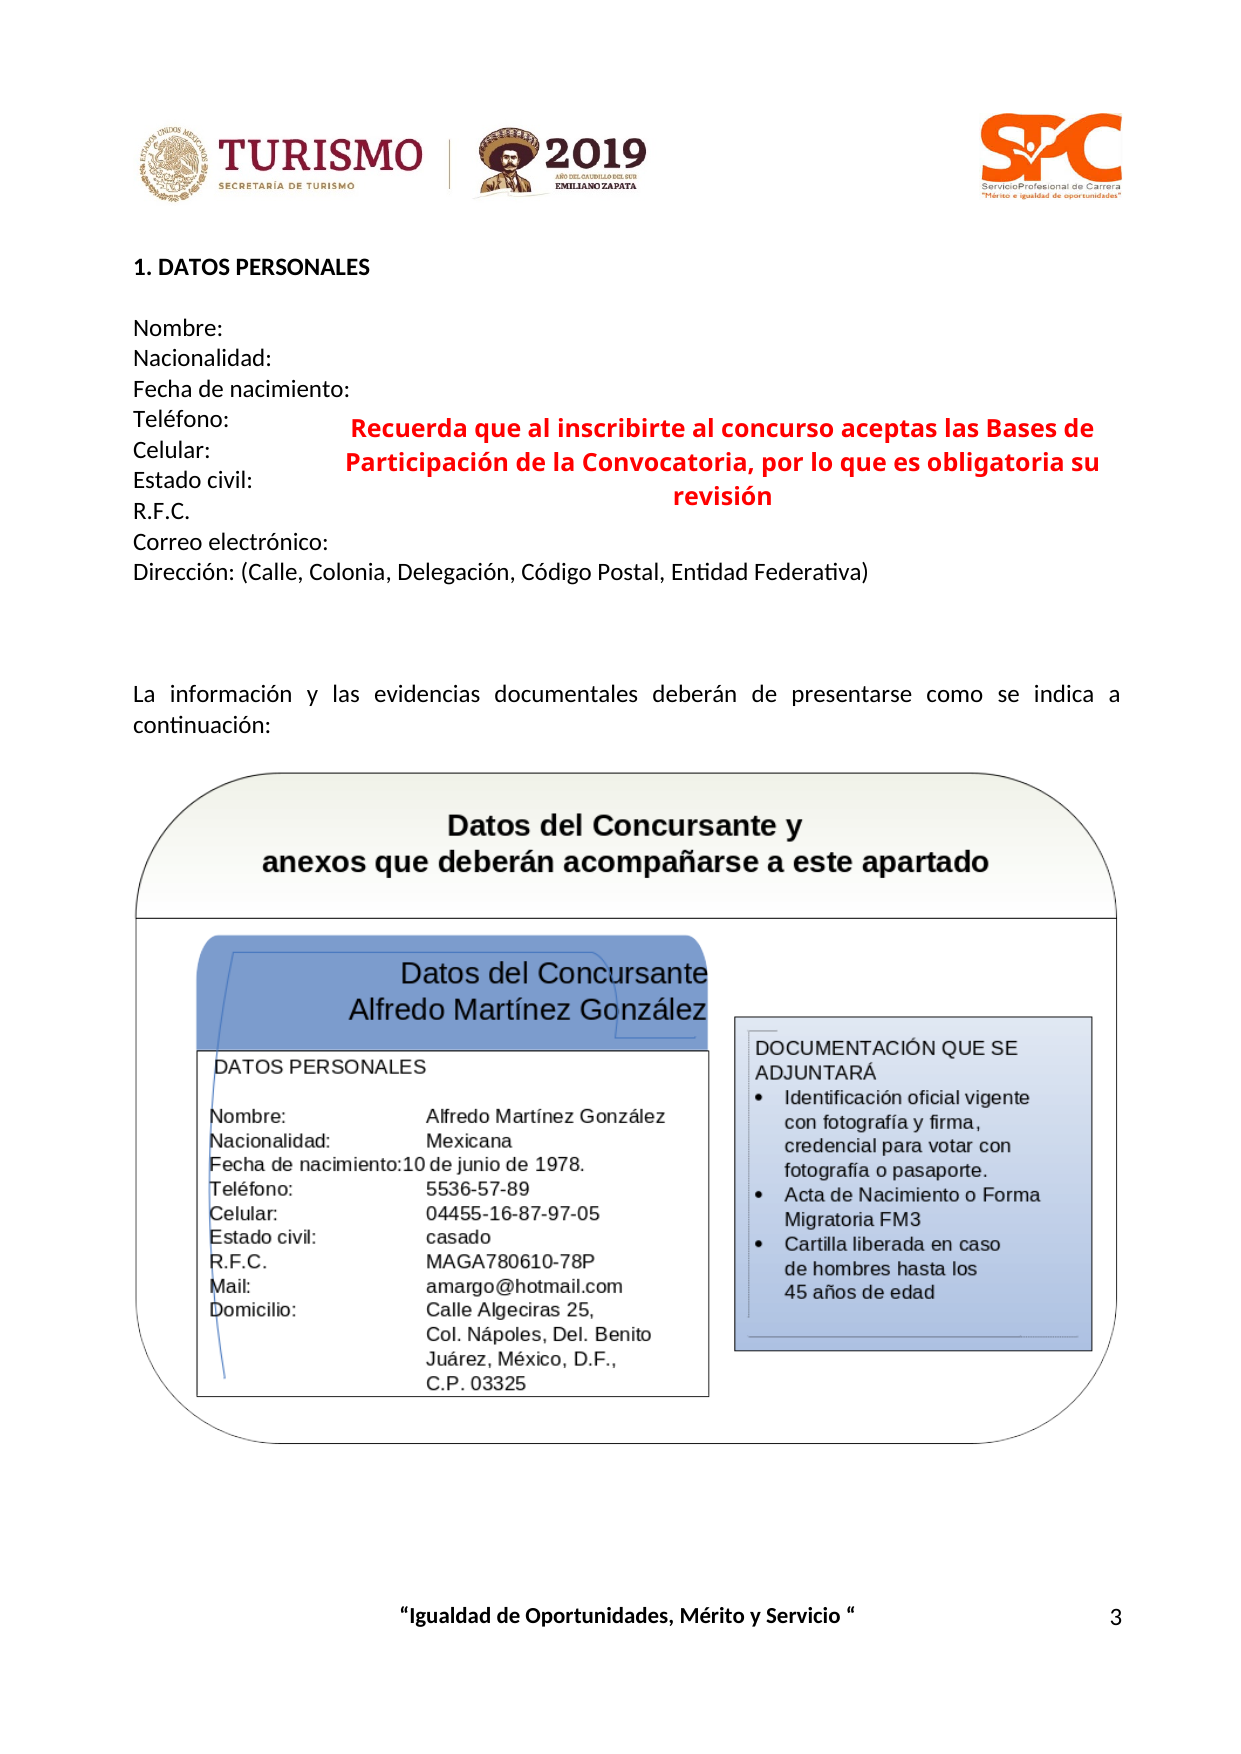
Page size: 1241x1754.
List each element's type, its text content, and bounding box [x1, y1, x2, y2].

text Estado civil: [133, 465, 1122, 495]
text Nombre: [133, 312, 1122, 343]
text 1. Datos Personales [133, 251, 1122, 282]
text Teléfono: [133, 404, 1122, 434]
text Celular: [133, 434, 1122, 465]
text Dirección: (Calle, Colonia, Delegación, Código Postal, Entidad Federativa) [133, 556, 1122, 587]
text Fecha de nacimiento: [133, 373, 1122, 404]
text Correo electrónico: [133, 526, 1122, 556]
text La información y las evidencias documentales deberán de presentarse como se indica a continuación: [133, 678, 1122, 739]
picture [132, 112, 665, 206]
text Nacionalidad: [133, 343, 1122, 373]
picture [979, 113, 1123, 200]
text R.F.C. [133, 495, 1122, 526]
